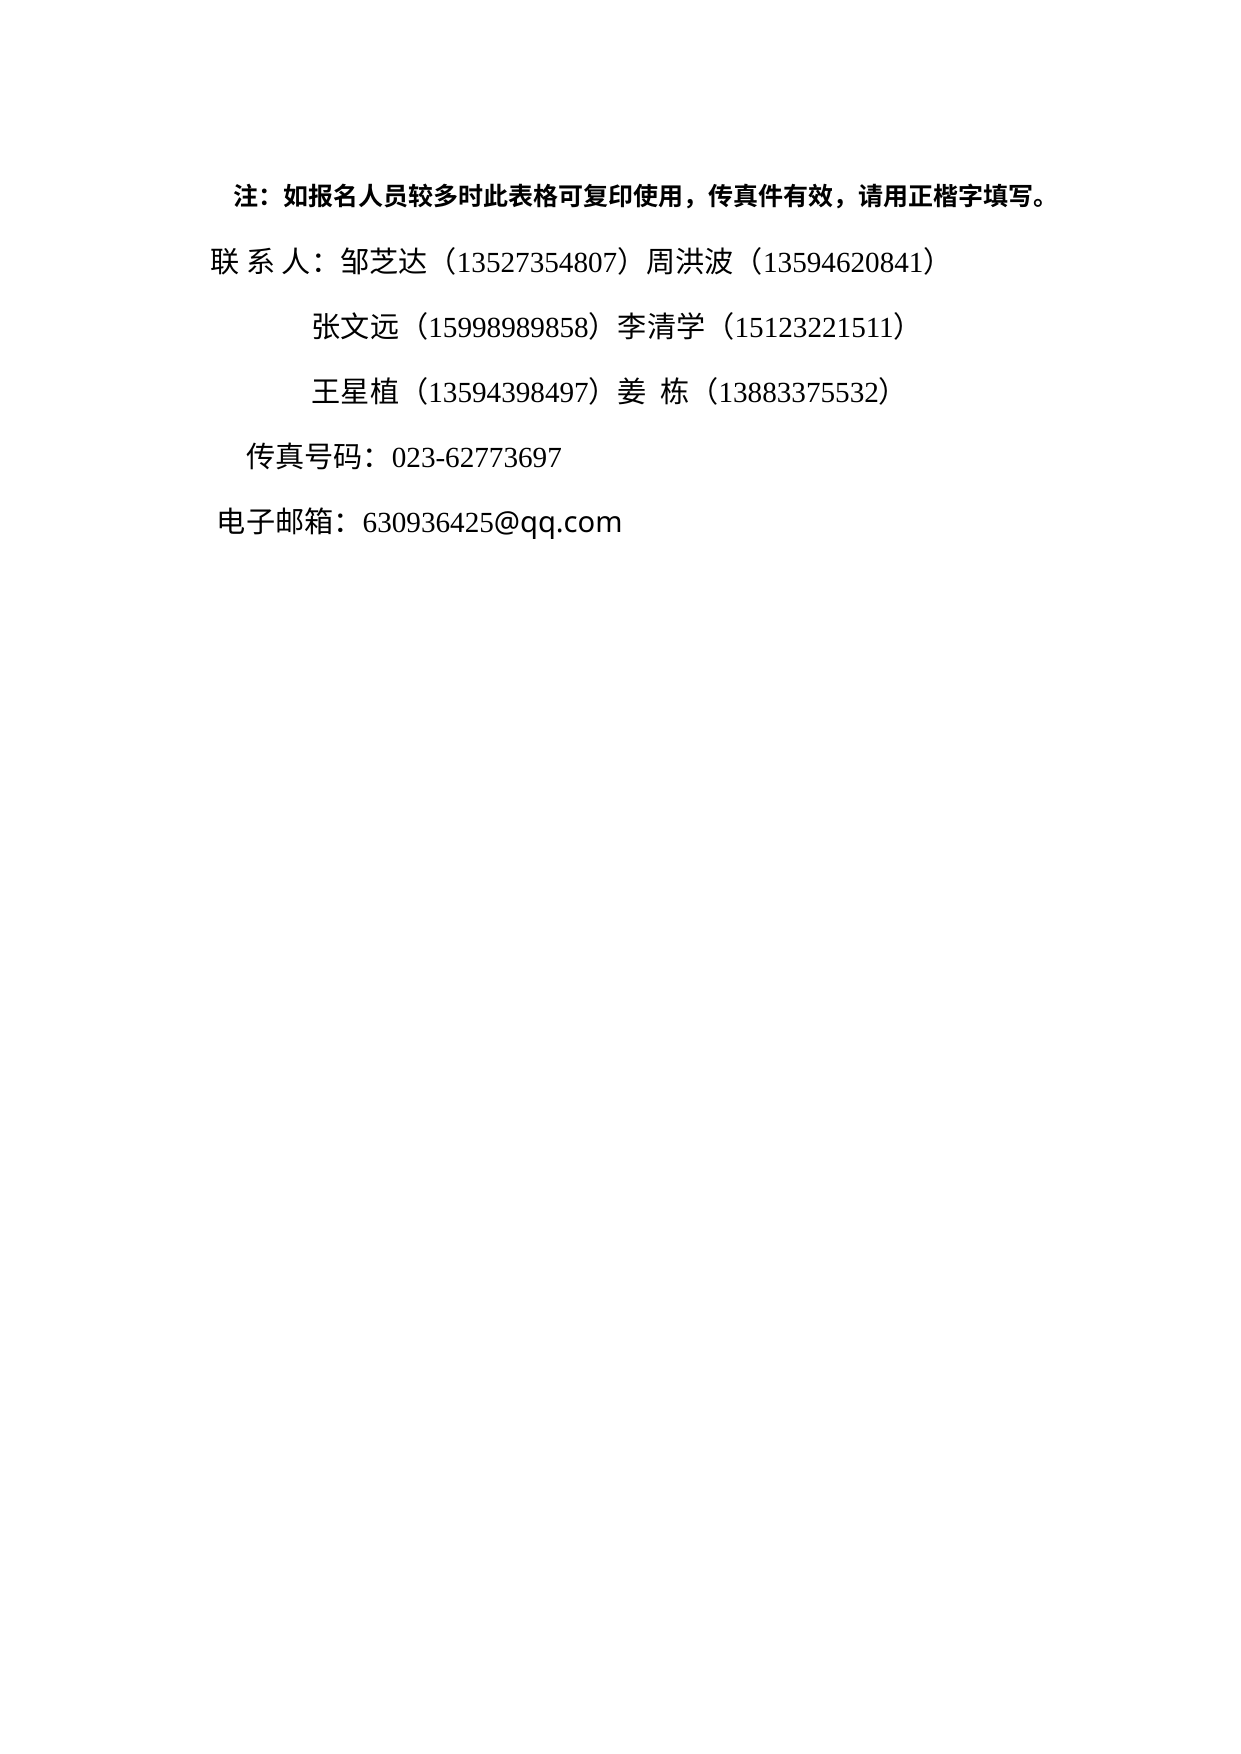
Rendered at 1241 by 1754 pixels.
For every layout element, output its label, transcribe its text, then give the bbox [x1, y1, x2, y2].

text 电子邮箱：630936425@qq.com [187, 487, 1053, 552]
list 王星植（13594398497）姜 栋（13883375532） [187, 357, 1053, 422]
text 注：如报名人员较多时此表格可复印使用，传真件有效，请用正楷字填写。 [209, 162, 1053, 227]
list 张文远（15998989858）李清学（15123221511） [187, 292, 1053, 357]
list 联 系 人：邹芝达（13527354807）周洪波（13594620841） [187, 227, 1053, 292]
list 传真号码：023-62773697 [187, 422, 1053, 487]
